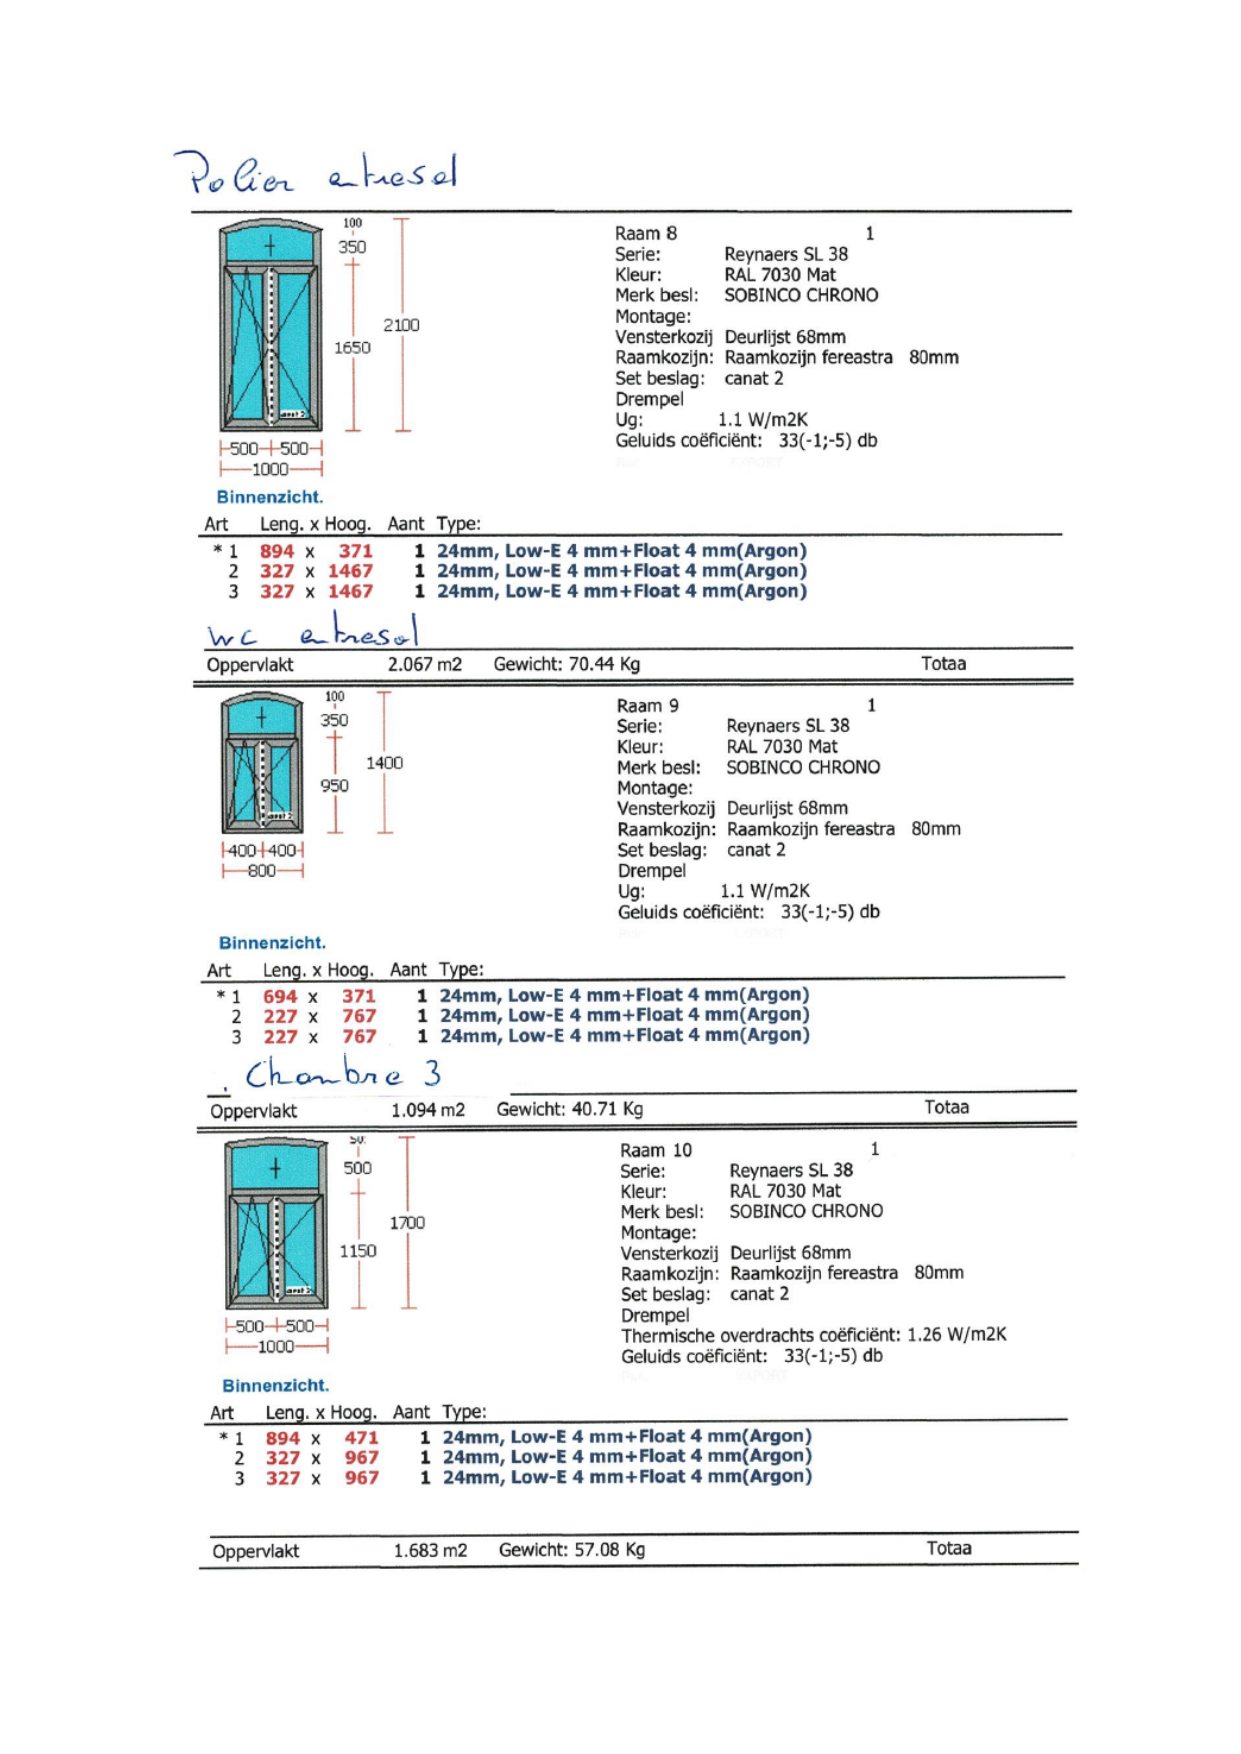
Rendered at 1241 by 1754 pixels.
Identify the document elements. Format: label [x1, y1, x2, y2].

picture [147, 147, 1092, 1582]
